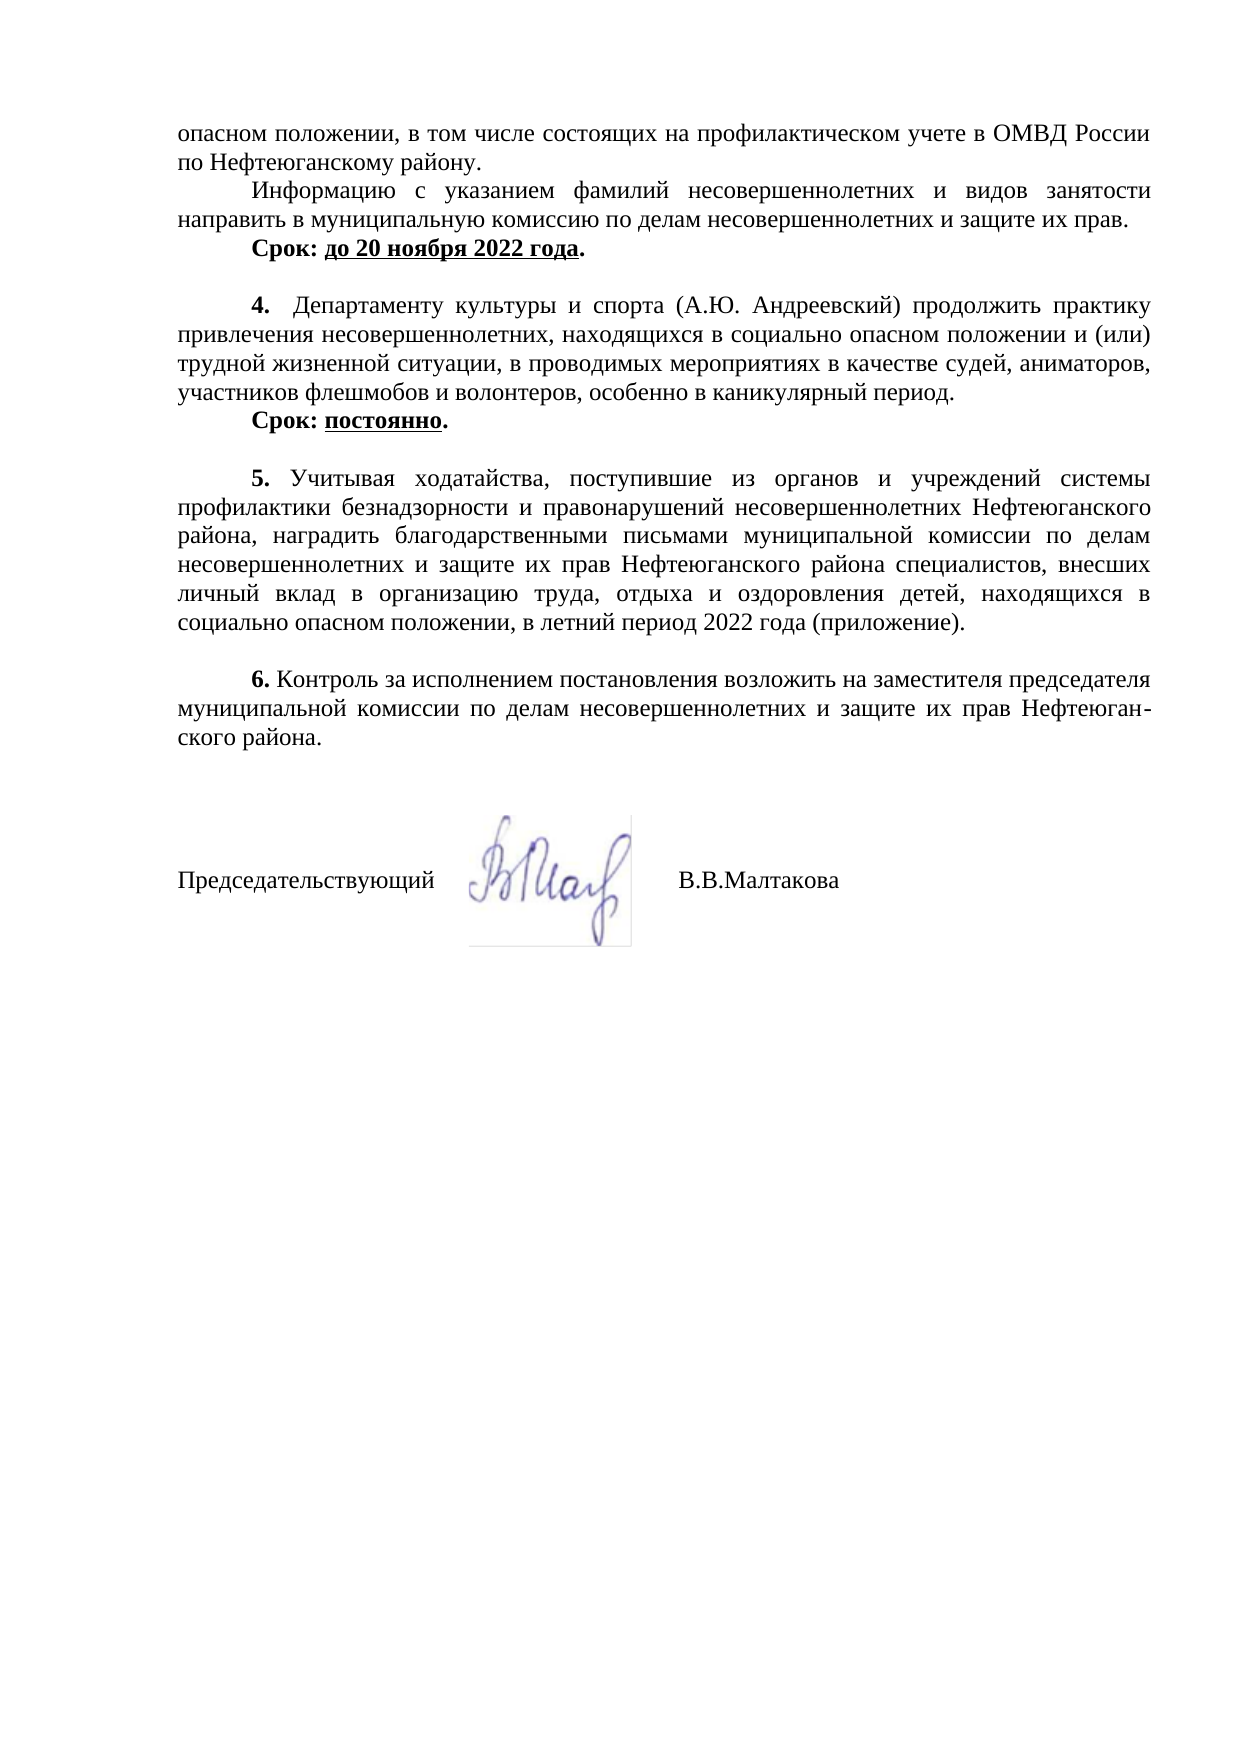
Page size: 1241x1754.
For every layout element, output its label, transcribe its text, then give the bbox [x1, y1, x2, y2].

text Срок: постоянно. [177, 406, 1152, 434]
text 4. Департаменту культуры и спорта (А.Ю. Андреевский) продолжить практику привлечения несовершеннолетних, находящихся в социально опасном положении и (или) трудной жизненной ситуации, в проводимых мероприятиях в качестве судей, аниматоров, участников флешмобов и волонтеров, особенно в каникулярный период. [177, 291, 1152, 406]
text 5. Учитывая ходатайства, поступившие из органов и учреждений системы профилактики безнадзорности и правонарушений несовершеннолетних Нефтеюганского района, наградить благодарственными письмами муниципальной комиссии по делам несовершеннолетних и защите их прав Нефтеюганского района специалистов, внесших личный вклад в организацию труда, отдыха и оздоровления детей, находящихся в социально опасном положении, в летний период 2022 года (приложение). [177, 463, 1152, 636]
picture [468, 894, 633, 948]
list Информацию с указанием фамилий несовершеннолетних и видов занятости направить в муниципальную комиссию по делам несовершеннолетних и защите их прав. [177, 176, 1152, 233]
text 6. Контроль за исполнением постановления возложить на заместителя председателя муниципальной комиссии по делам несовершеннолетних и защите их прав Нефтеюганского района. [177, 664, 1152, 751]
list Срок: до 20 ноября 2022 года. [177, 233, 1152, 262]
text Председательствующий В.В.Малтакова [177, 866, 1152, 894]
picture [468, 815, 633, 866]
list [177, 118, 1152, 176]
